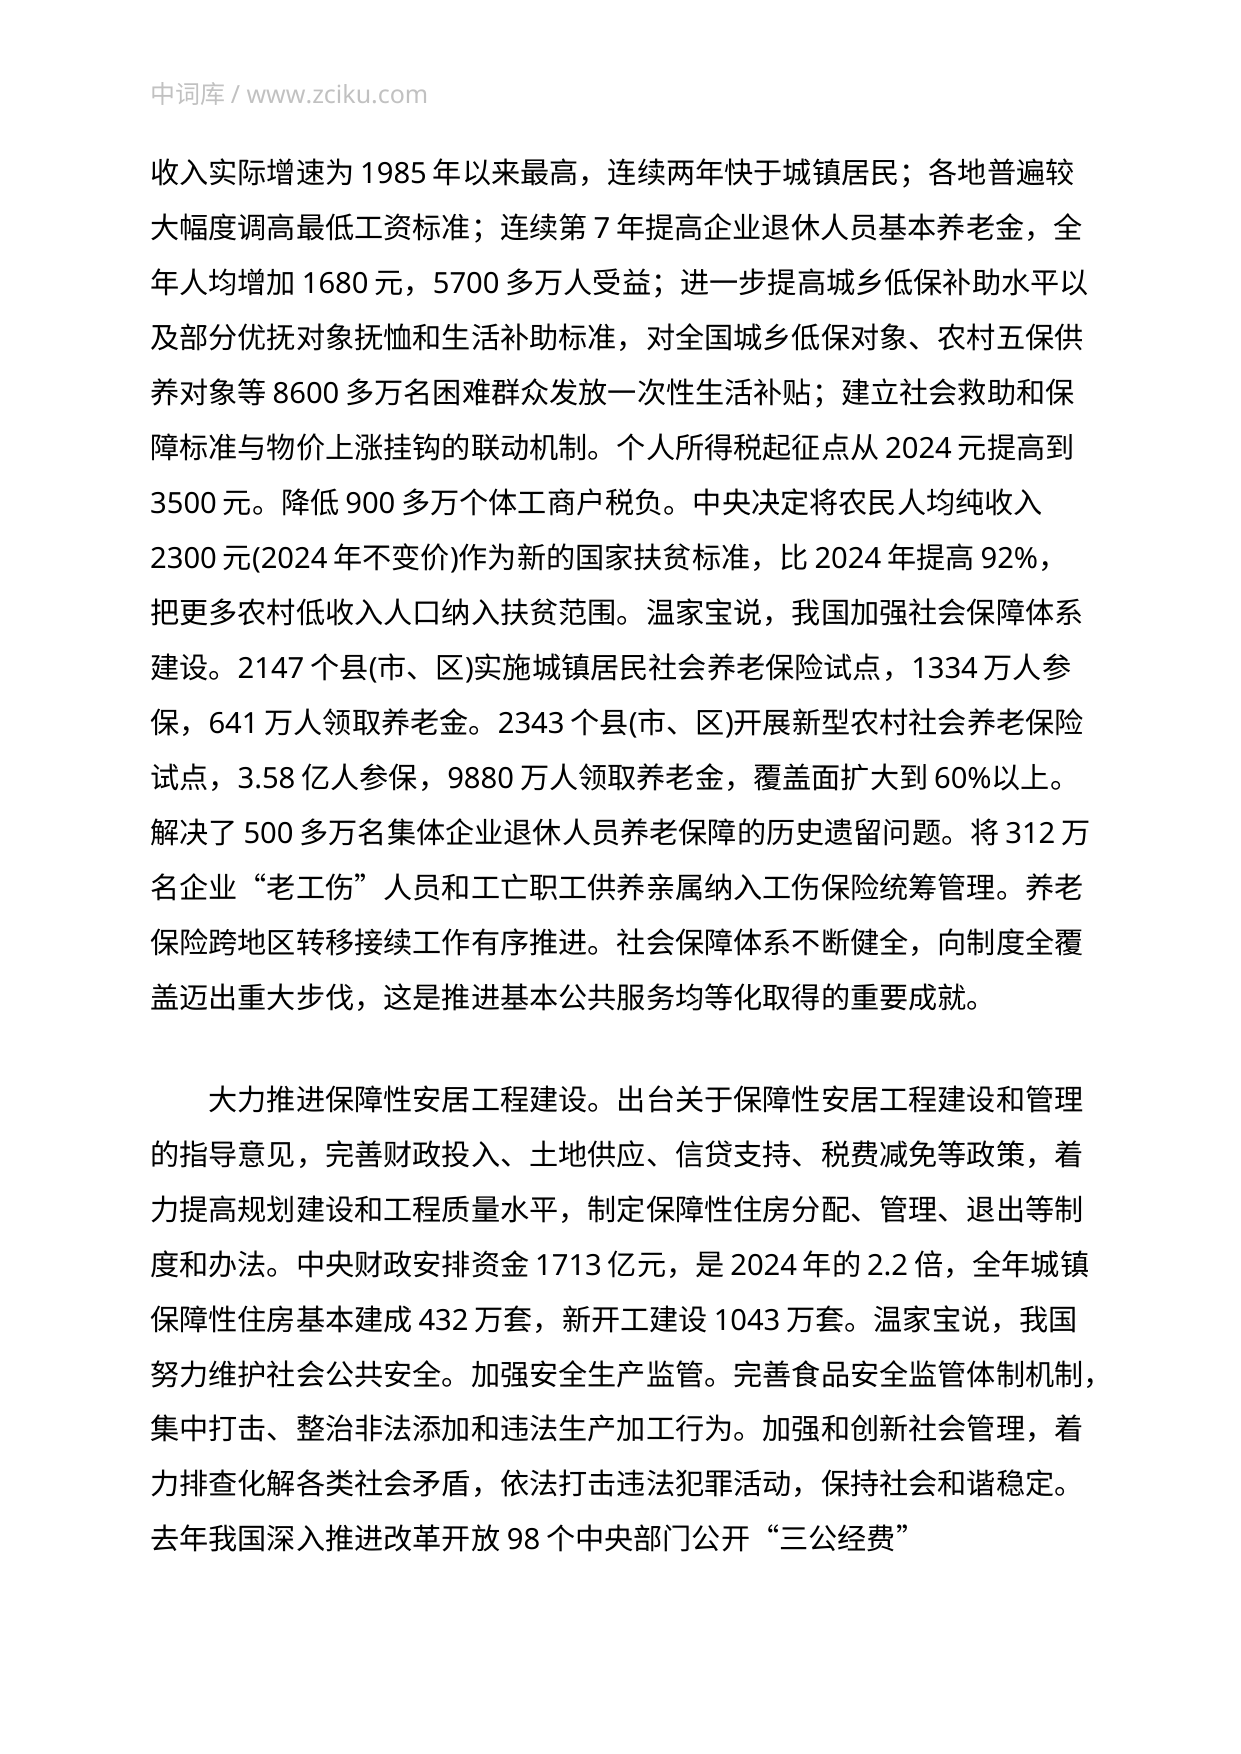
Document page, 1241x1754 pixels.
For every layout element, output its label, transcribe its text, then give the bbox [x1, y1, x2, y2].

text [150, 150, 1090, 1017]
text 大力推进保障性安居工程建设。出台关于保障性安居工程建设和管理的指导意见，完善财政投入、土地供应、信贷支持、税费减免等政策，着力提高规划建设和工程质量水平，制定保障性住房分配、管理、退出等制度和办法。中央财政安排资金1713亿元，是2024年的2.2倍，全年城镇保障性住房基本建成432万套，新开工建设1043万套。温家宝说，我国努力维护社会公共安全。加强安全生产监管。完善食品安全监管体制机制，集中打击、整治非法添加和违法生产加工行为。加强和创新社会管理，着力排查化解各类社会矛盾，依法打击违法犯罪活动，保持社会和谐稳定。去年我国深入推进改革开放 98个中央部门公开“三公经费” [150, 1076, 1090, 1558]
